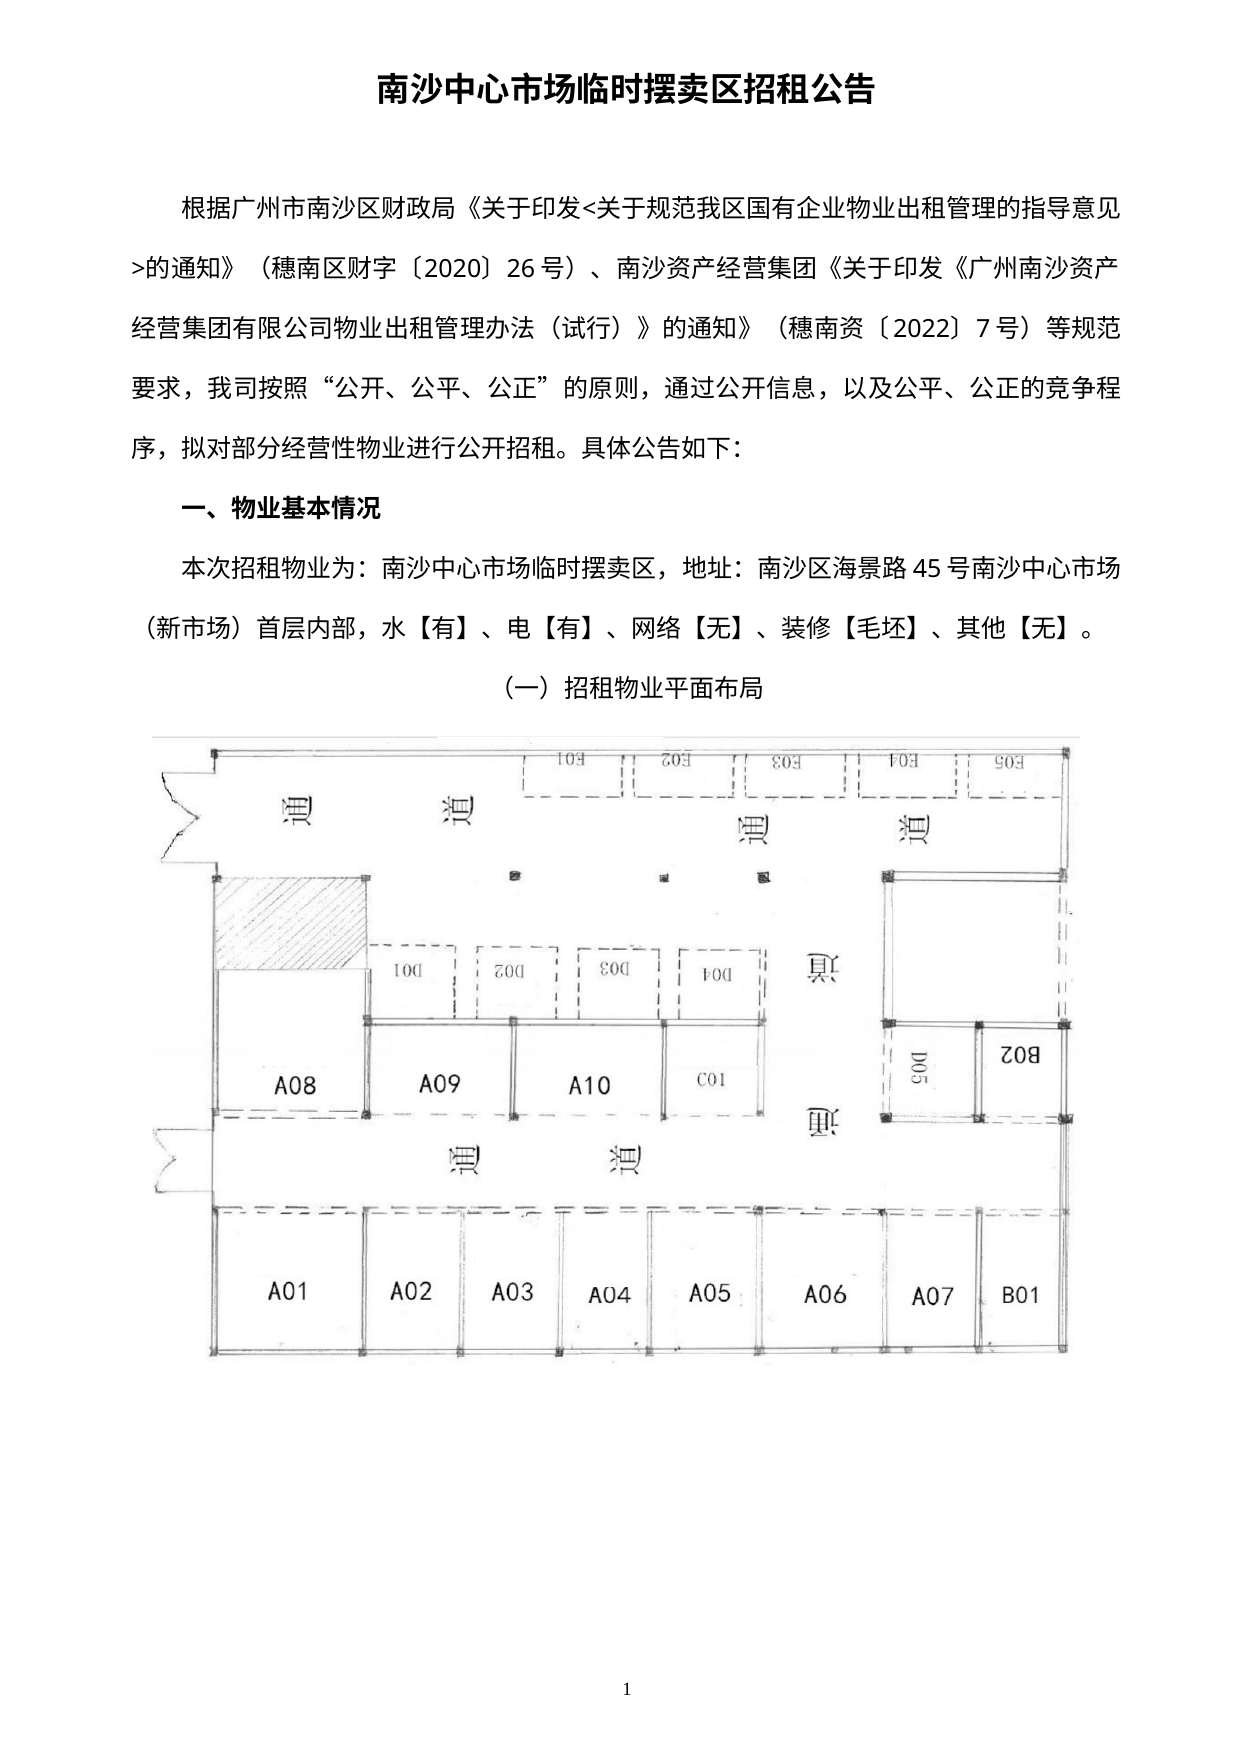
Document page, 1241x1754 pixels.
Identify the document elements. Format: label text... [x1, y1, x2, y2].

text 根据广州市南沙区财政局《关于印发<关于规范我区国有企业物业出租管理的指导意见>的通知》（穗南区财字〔2020〕26号）、南沙资产经营集团《关于印发《广州南沙资产经营集团有限公司物业出租管理办法（试行）》的通知》（穗南资〔2022〕7号）等规范要求，我司按照“公开、公平、公正”的原则，通过公开信息，以及公平、公正的竞争程序，拟对部分经营性物业进行公开招租。具体公告如下： [131, 177, 1122, 477]
text 本次招租物业为：南沙中心市场临时摆卖区，地址：南沙区海景路45号南沙中心市场（新市场）首层内部，水【有】、电【有】、网络【无】、装修【毛坯】、其他【无】。 [131, 537, 1122, 657]
text 南沙中心市场临时摆卖区招租公告 [131, 57, 1122, 117]
text （一）招租物业平面布局 [131, 657, 1122, 717]
picture [118, 721, 1101, 1407]
text 一、物业基本情况 [131, 477, 1122, 537]
